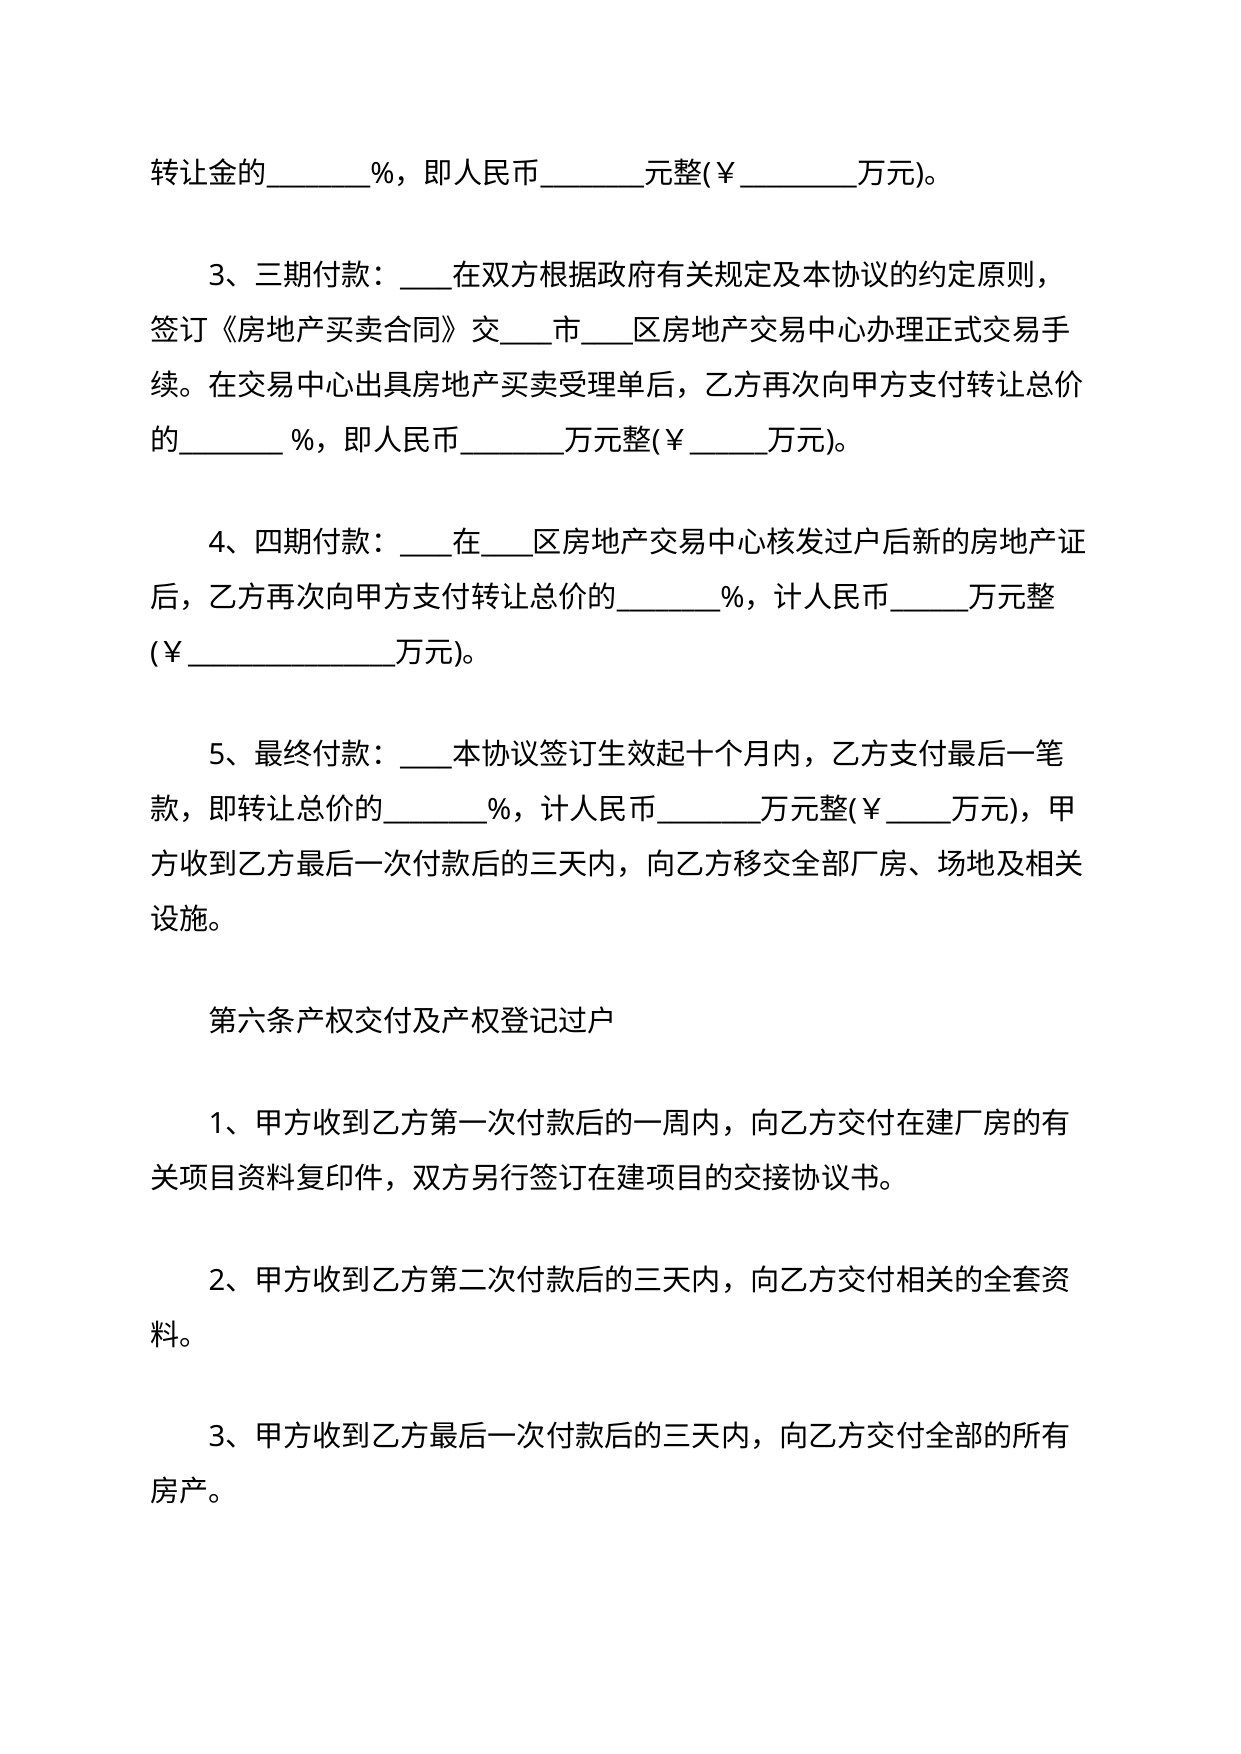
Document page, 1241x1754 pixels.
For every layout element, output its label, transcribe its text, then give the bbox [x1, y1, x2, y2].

text 3、三期付款：____在双方根据政府有关规定及本协议的约定原则，签订《房地产买卖合同》交____市____区房地产交易中心办理正式交易手续。在交易中心出具房地产买卖受理单后，乙方再次向甲方支付转让总价的________ %，即人民币________万元整(￥______万元)。 [150, 252, 1090, 459]
text 4、四期付款：____在____区房地产交易中心核发过户后新的房地产证后，乙方再次向甲方支付转让总价的________%，计人民币______万元整(￥________________万元)。 [150, 519, 1090, 671]
text 2、甲方收到乙方第二次付款后的三天内，向乙方交付相关的全套资料。 [150, 1256, 1090, 1353]
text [150, 150, 1090, 192]
text 5、最终付款：____本协议签订生效起十个月内，乙方支付最后一笔款，即转让总价的________%，计人民币________万元整(￥_____万元)，甲方收到乙方最后一次付款后的三天内，向乙方移交全部厂房、场地及相关设施。 [150, 731, 1090, 938]
text 1、甲方收到乙方第一次付款后的一周内，向乙方交付在建厂房的有关项目资料复印件，双方另行签订在建项目的交接协议书。 [150, 1099, 1090, 1197]
text 第六条产权交付及产权登记过户 [150, 997, 1090, 1040]
text 3、甲方收到乙方最后一次付款后的三天内，向乙方交付全部的所有房产。 [150, 1413, 1090, 1510]
